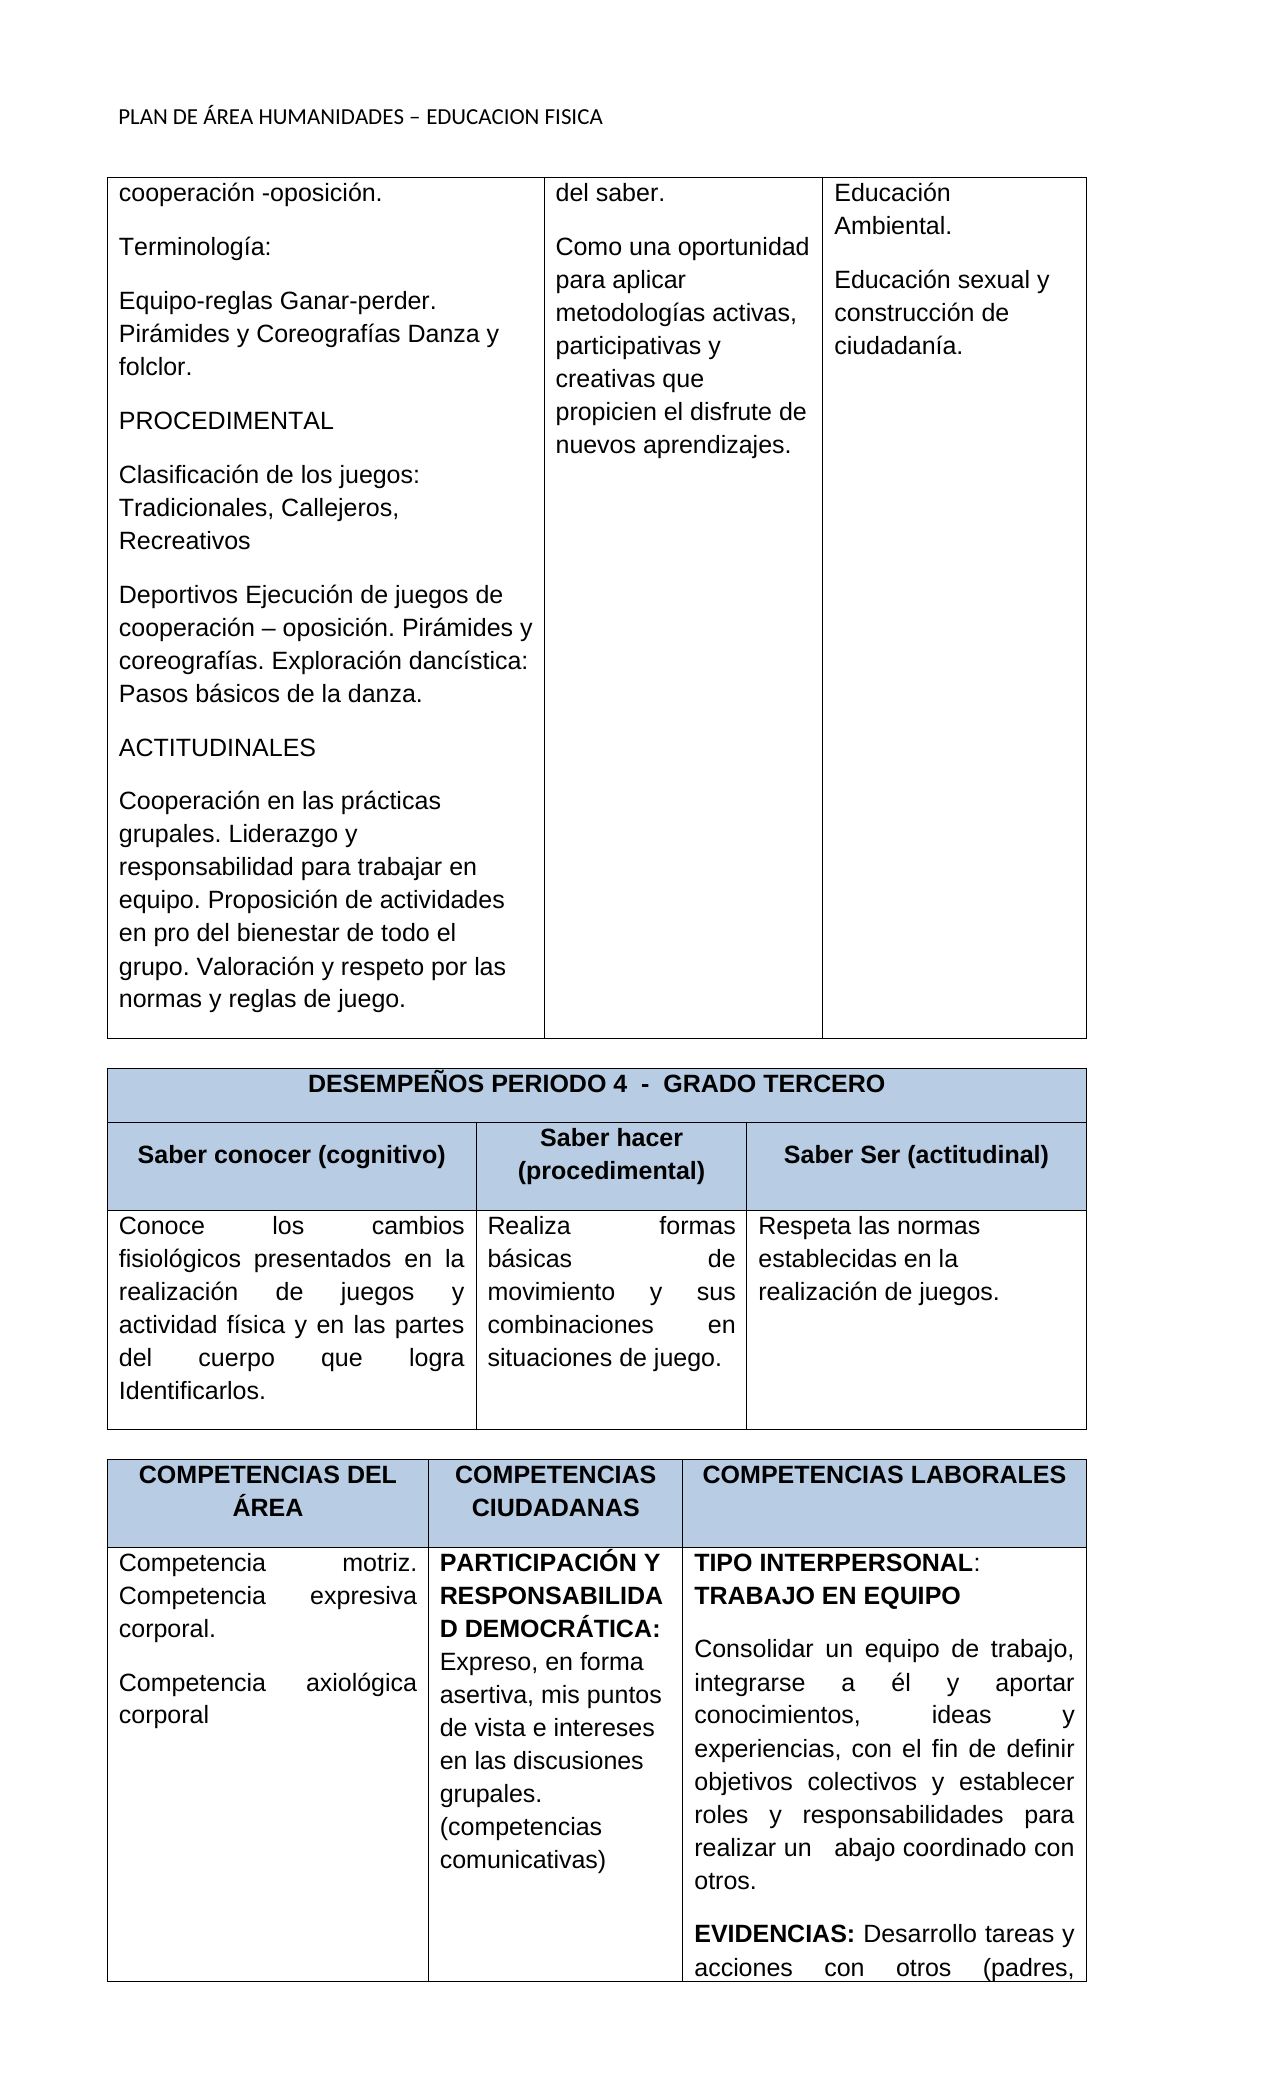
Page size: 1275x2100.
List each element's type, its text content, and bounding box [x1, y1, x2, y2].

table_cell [108, 1548, 428, 1981]
table_cell Saber hacer (procedimental) [477, 1123, 746, 1210]
table_cell Conoce los cambios fisiológicos presentados en la realización de juegos y actividad física y en las partes del cuerpo que logra Identificarlos. [108, 1211, 476, 1429]
table_cell Saber conocer (cognitivo) [108, 1123, 476, 1210]
table_header COMPETENCIAS CIUDADANAS [429, 1460, 682, 1547]
table_cell Saber Ser (actitudinal) [747, 1123, 1086, 1210]
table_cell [683, 1548, 1086, 1981]
table_header COMPETENCIAS LABORALES [683, 1460, 1086, 1547]
table_cell Respeta las normas establecidas en la realización de juegos. [747, 1211, 1086, 1429]
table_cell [545, 178, 822, 1038]
table_header DESEMPEÑOS PERIODO 4 - GRADO TERCERO [108, 1069, 1086, 1122]
table_header COMPETENCIAS DEL ÁREA [108, 1460, 428, 1547]
table_cell Realiza formas básicas de movimiento y sus combinaciones en situaciones de juego. [477, 1211, 746, 1429]
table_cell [108, 178, 544, 1038]
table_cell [823, 178, 1086, 1038]
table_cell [429, 1548, 682, 1981]
